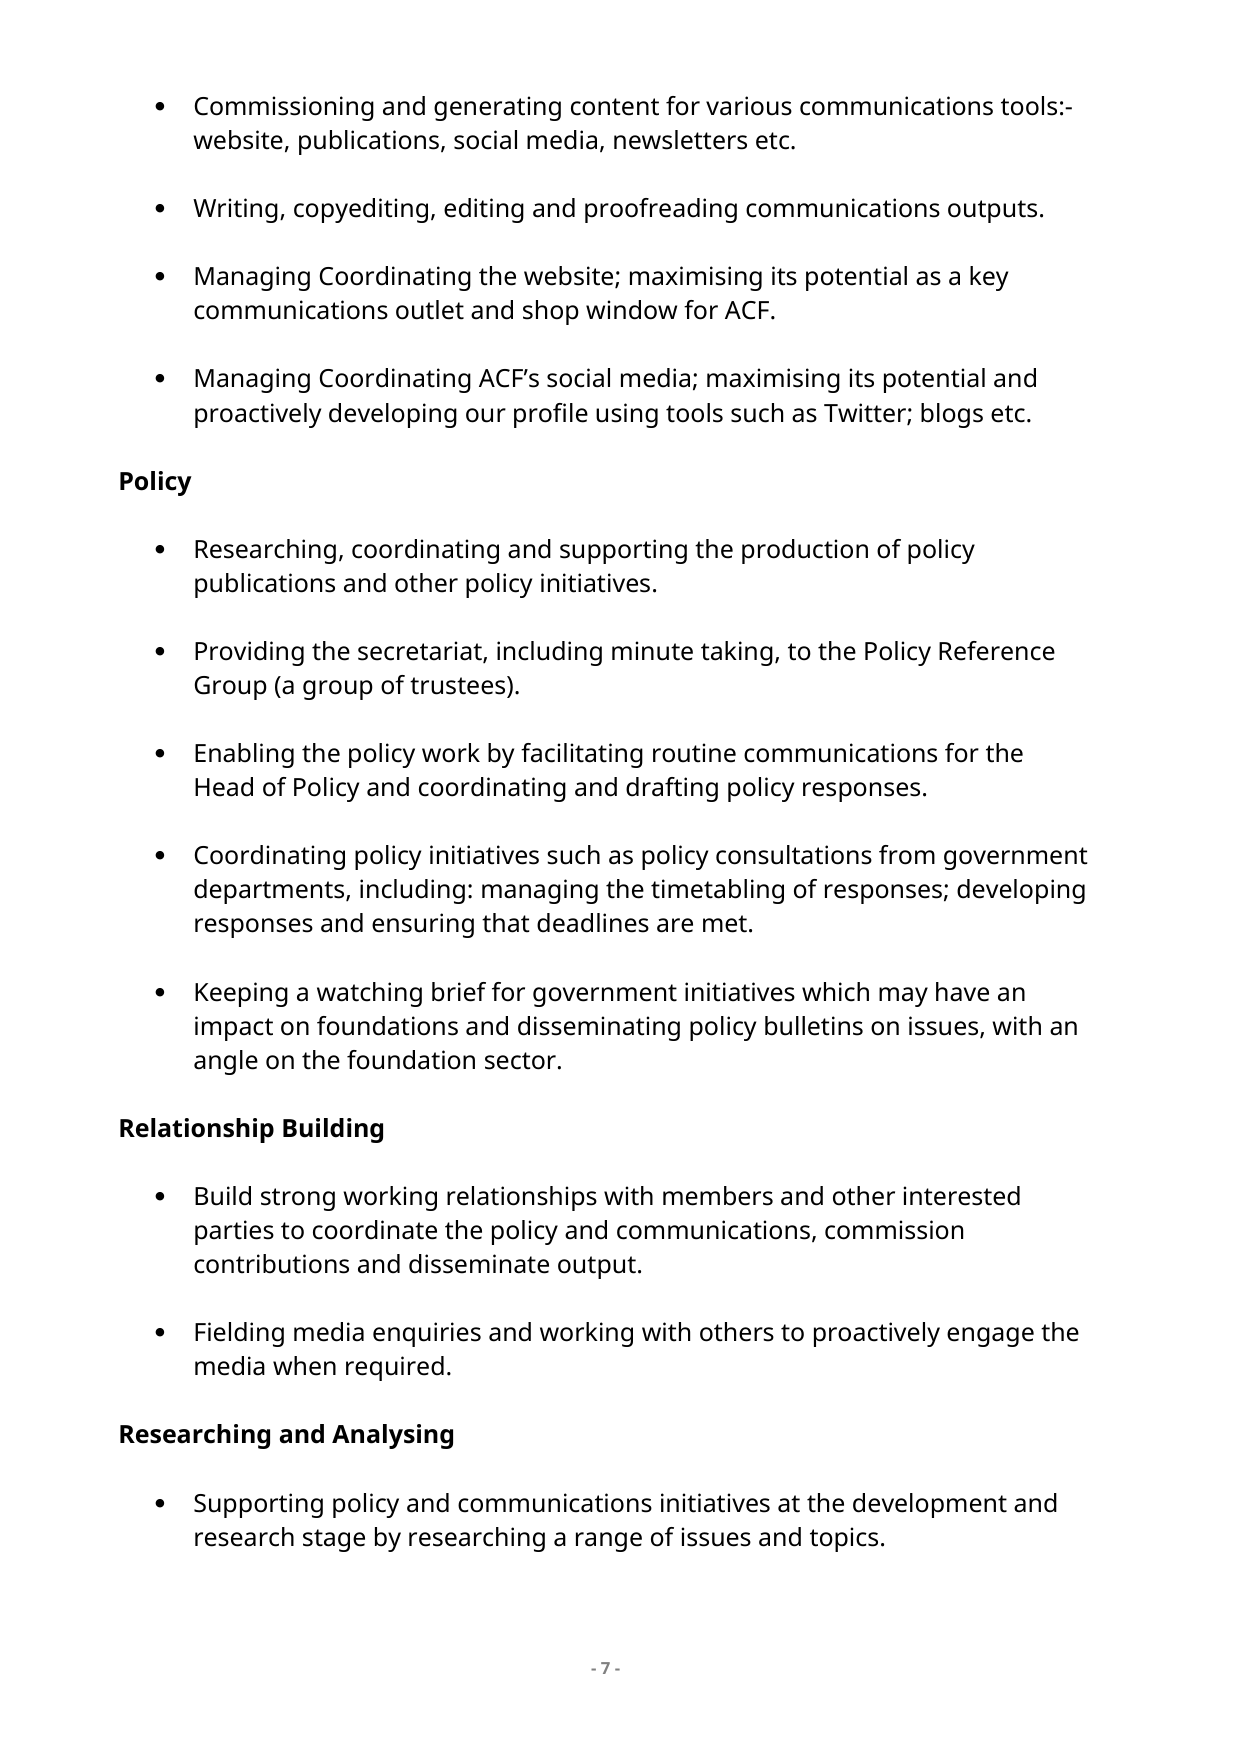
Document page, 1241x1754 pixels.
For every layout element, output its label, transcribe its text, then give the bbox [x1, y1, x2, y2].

list Enabling the policy work by facilitating routine communications for the Head of Policy and coordinating and drafting policy responses. [156, 736, 1092, 804]
list Keeping a watching brief for government initiatives which may have an impact on foundations and disseminating policy bulletins on issues, with an angle on the foundation sector. [156, 974, 1092, 1076]
list Policy [118, 463, 1092, 497]
list Researching, coordinating and supporting the production of policy publications and other policy initiatives. [156, 531, 1092, 599]
list Managing Coordinating the website; maximising its potential as a key communications outlet and shop window for ACF. [156, 259, 1092, 327]
list Researching and Analysing [118, 1417, 1092, 1451]
list Supporting policy and communications initiatives at the development and research stage by researching a range of issues and topics. [156, 1485, 1092, 1553]
list Commissioning and generating content for various communications tools:- website, publications, social media, newsletters etc. [156, 89, 1092, 157]
list Providing the secretariat, including minute taking, to the Policy Reference Group (a group of trustees). [156, 634, 1092, 702]
list Writing, copyediting, editing and proofreading communications outputs. [156, 191, 1092, 225]
list Build strong working relationships with members and other interested parties to coordinate the policy and communications, commission contributions and disseminate output. [156, 1179, 1092, 1281]
list Relationship Building [118, 1111, 1092, 1144]
list Coordinating policy initiatives such as policy consultations from government departments, including: managing the timetabling of responses; developing responses and ensuring that deadlines are met. [156, 838, 1092, 940]
list Fielding media enquiries and working with others to proactively engage the media when required. [156, 1315, 1092, 1383]
list Managing Coordinating ACF’s social media; maximising its potential and proactively developing our profile using tools such as Twitter; blogs etc. [156, 361, 1092, 429]
